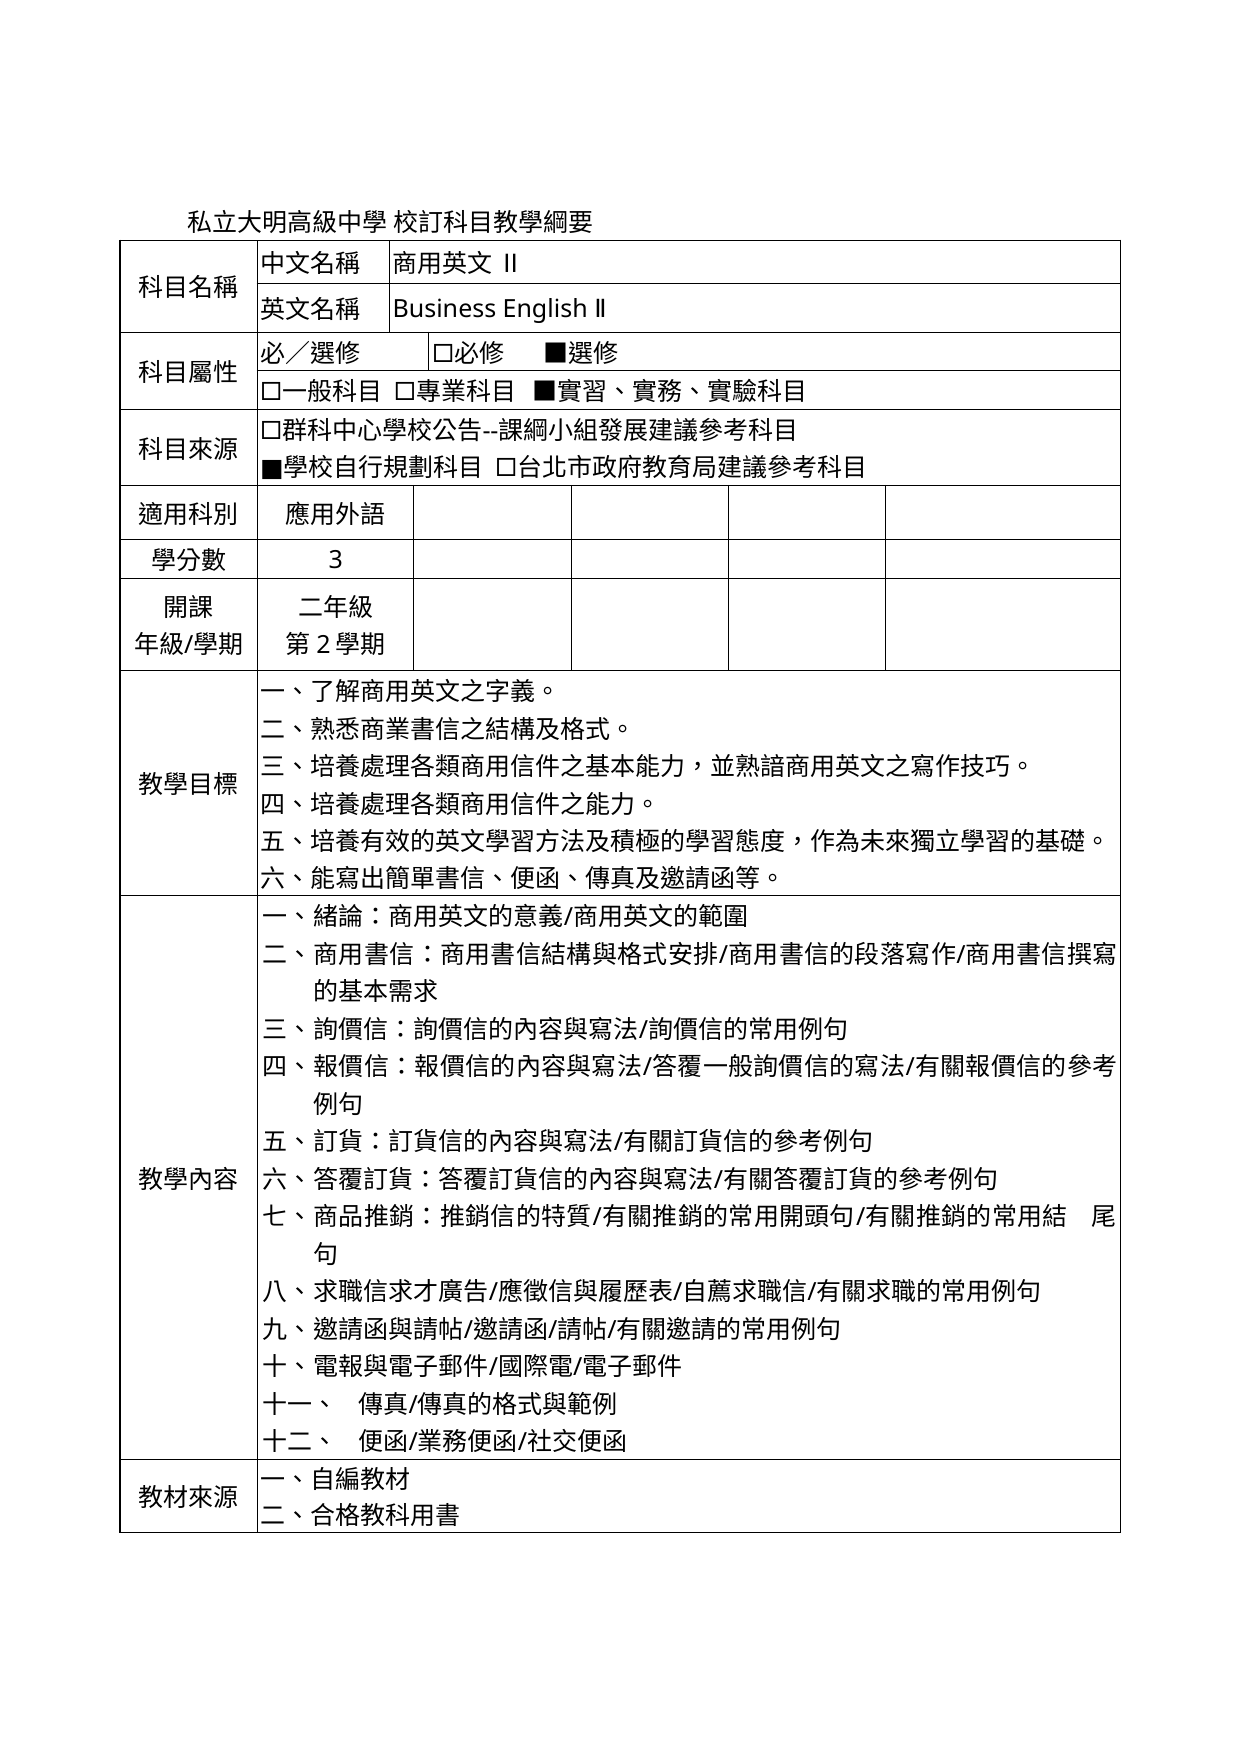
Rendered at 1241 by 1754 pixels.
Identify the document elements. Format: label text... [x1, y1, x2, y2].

table_cell 應用外語 [258, 486, 413, 539]
table_cell [729, 540, 885, 578]
table_cell 科目屬性 [121, 333, 257, 409]
table_cell 一般科目 專業科目 ■實習、實務、實驗科目 [258, 371, 1120, 409]
table_cell 群科中心學校公告--課綱小組發展建議參考科目 ■學校自行規劃科目 台北市政府教育局建議參考科目 [258, 410, 1120, 485]
table_cell [414, 540, 571, 578]
table_cell [414, 579, 571, 670]
table_cell [886, 486, 1120, 539]
table_cell 適用科別 [121, 486, 257, 539]
table_cell [572, 486, 728, 539]
table_cell [414, 486, 571, 539]
table_cell 教材來源 [121, 1460, 257, 1532]
table_cell [886, 540, 1120, 578]
table_cell [729, 486, 885, 539]
table_cell 英文名稱 [258, 284, 389, 332]
table_cell 必修 ■選修 [429, 333, 1120, 370]
table_cell 一、自編教材 二、合格教科用書 [258, 1460, 1120, 1532]
table_cell 必／選修 [258, 333, 428, 370]
table_cell [886, 579, 1120, 670]
table_cell 學分數 [121, 540, 257, 578]
text 私立大明高級中學 校訂科目教學綱要 [187, 202, 1053, 239]
table_header 科目名稱 [121, 241, 257, 332]
table_cell 教學目標 [121, 671, 257, 895]
table_cell [572, 579, 728, 670]
table_cell 緒論：商用英文的意義/商用英文的範圍 商用書信：商用書信結構與格式安排/商用書信的段落寫作/商用書信撰寫的基本需求 詢價信：詢價信的內容與寫法/詢價信的常用例句 報價信：報價信的內容與寫法/答覆一般詢價信的寫法/有關報價信的參考例句 訂貨：訂貨信的內容與寫法/有關訂貨信的參考例句 答覆訂貨：答覆訂貨信的內容與寫法/有關答覆訂貨的參考例句 商品推銷：推銷信的特質/有關推銷的常用開頭句/有關推銷的常用結 尾句 求職信求才廣告/應徵信與履歷表/自薦求職信/有關求職的常用例句 邀請函與請帖/邀請函/請帖/有關邀請的常用例句 電報與電子郵件/國際電/電子郵件 傳真/傳真的格式與範例 便函/業務便函/社交便函 [258, 896, 1120, 1458]
table_cell [572, 540, 728, 578]
table_cell 一、了解商用英文之字義。 二、熟悉商業書信之結構及格式。 三、培養處理各類商用信件之基本能力，並熟諳商用英文之寫作技巧。 四、培養處理各類商用信件之能力。 五、培養有效的英文學習方法及積極的學習態度，作為未來獨立學習的基礎。 六、能寫出簡單書信、便函、傳真及邀請函等。 [258, 671, 1120, 895]
table_cell 教學內容 [121, 896, 257, 1458]
table_header 商用英文 Ⅱ [390, 241, 1120, 283]
table_header 中文名稱 [258, 241, 389, 283]
table_cell 二年級 第 2學期 [258, 579, 413, 670]
table_cell [729, 579, 885, 670]
table_cell Business English Ⅱ [390, 284, 1120, 332]
table_cell 開課 年級/學期 [121, 579, 257, 670]
table_cell 3 [258, 540, 413, 578]
table_cell 科目來源 [121, 410, 257, 485]
